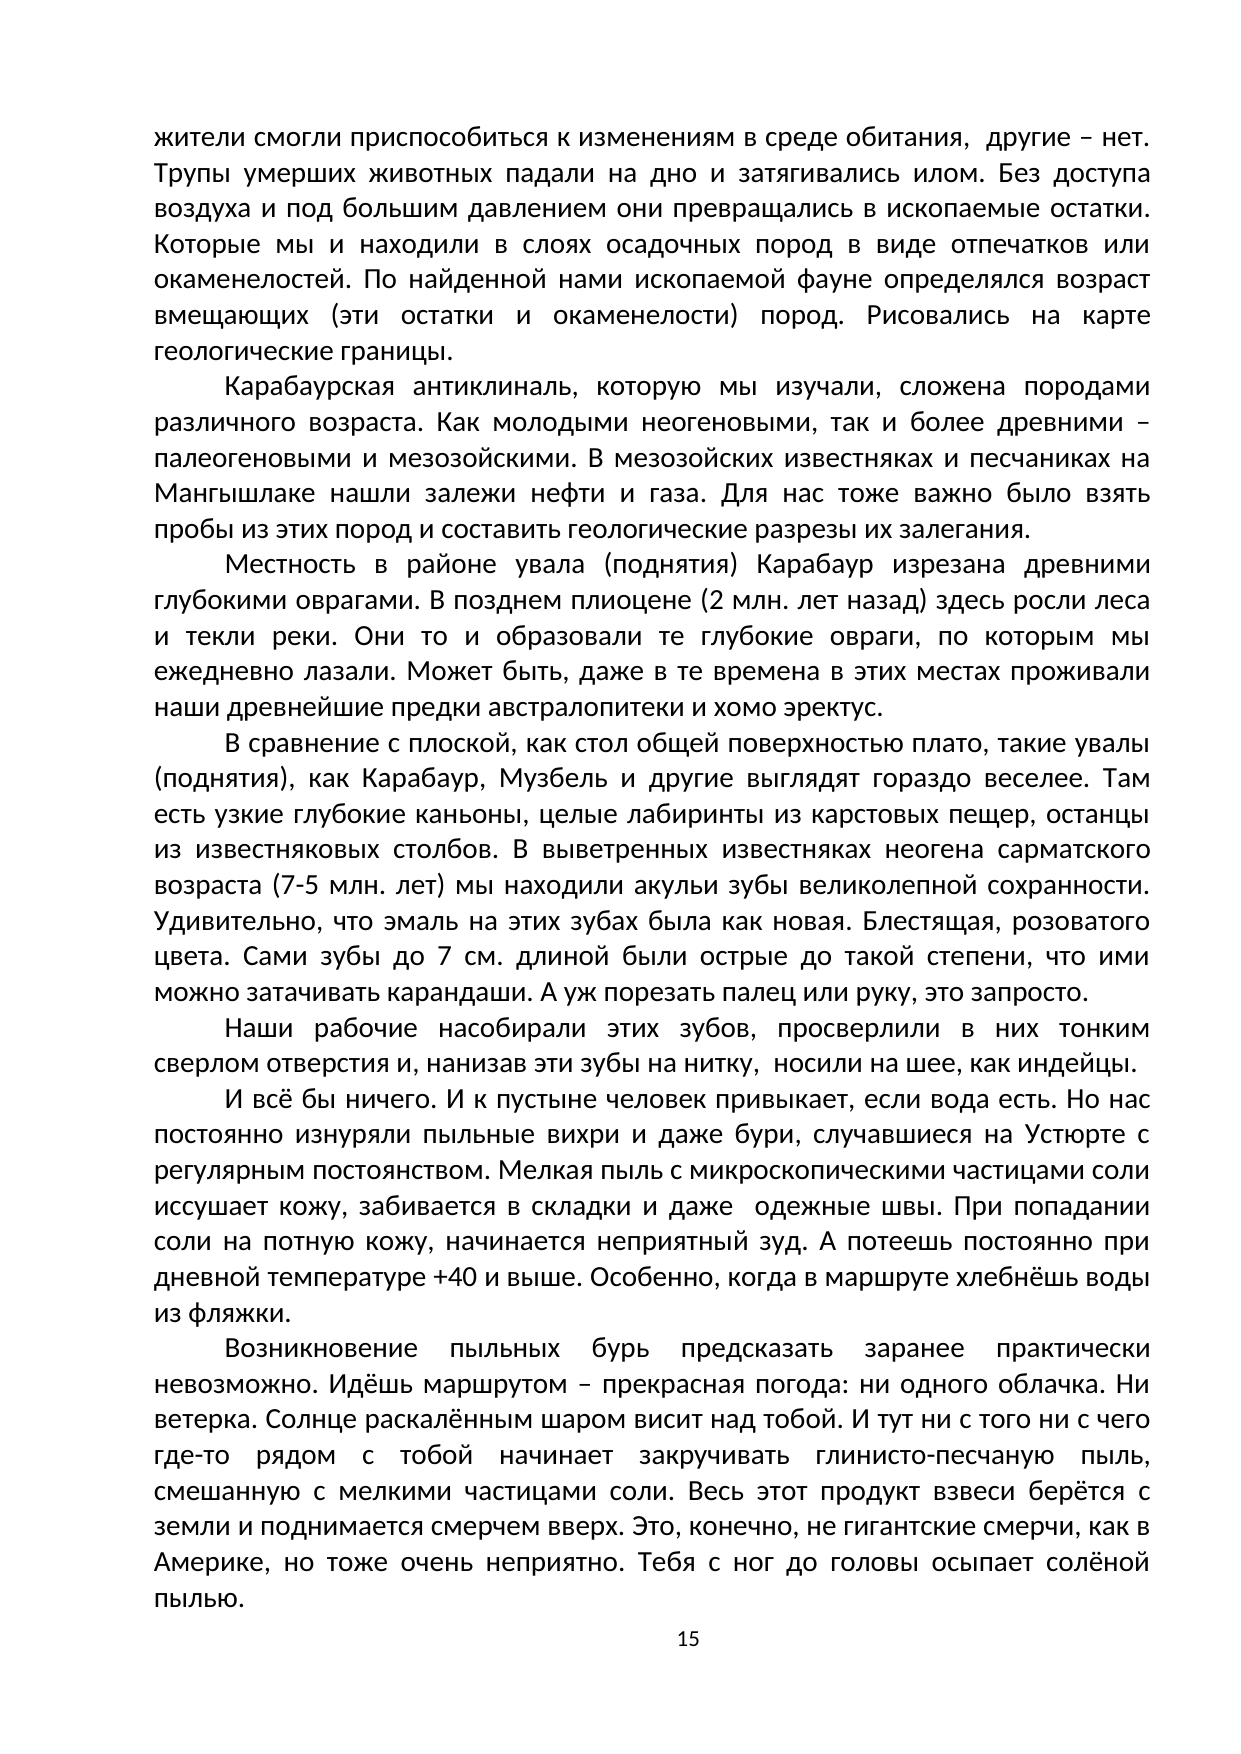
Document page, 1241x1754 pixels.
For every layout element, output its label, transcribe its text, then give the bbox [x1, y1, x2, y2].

text В сравнение с плоской, как стол общей поверхностью плато, такие увалы (поднятия), как Карабаур, Музбель и другие выглядят гораздо веселее. Там есть узкие глубокие каньоны, целые лабиринты из карстовых пещер, останцы из известняковых столбов. В выветренных известняках неогена сарматского возраста (7-5 млн. лет) мы находили акульи зубы великолепной сохранности. Удивительно, что эмаль на этих зубах была как новая. Блестящая, розоватого цвета. Сами зубы до 7 см. длиной были острые до такой степени, что ими можно затачивать карандаши. А уж порезать палец или руку, это запросто. [153, 724, 1152, 1009]
text Местность в районе увала (поднятия) Карабаур изрезана древними глубокими оврагами. В позднем плиоцене (2 млн. лет назад) здесь росли леса и текли реки. Они то и образовали те глубокие овраги, по которым мы ежедневно лазали. Может быть, даже в те времена в этих местах проживали наши древнейшие предки австралопитеки и хомо эректус. [153, 546, 1152, 724]
text Возникновение пыльных бурь предсказать заранее практически невозможно. Идёшь маршрутом – прекрасная погода: ни одного облачка. Ни ветерка. Солнце раскалённым шаром висит над тобой. И тут ни с того ни с чего где-то рядом с тобой начинает закручивать глинисто-песчаную пыль, смешанную с мелкими частицами соли. Весь этот продукт взвеси берётся с земли и поднимается смерчем вверх. Это, конечно, не гигантские смерчи, как в Америке, но тоже очень неприятно. Тебя с ног до головы осыпает солёной пылью. [153, 1329, 1152, 1614]
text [153, 118, 1152, 367]
text И всё бы ничего. И к пустыне человек привыкает, если вода есть. Но нас постоянно изнуряли пыльные вихри и даже бури, случавшиеся на Устюрте с регулярным постоянством. Мелкая пыль с микроскопическими частицами соли иссушает кожу, забивается в складки и даже одежные швы. При попадании соли на потную кожу, начинается неприятный зуд. А потеешь постоянно при дневной температуре +40 и выше. Особенно, когда в маршруте хлебнёшь воды из фляжки. [153, 1080, 1152, 1329]
text Наши рабочие насобирали этих зубов, просверлили в них тонким сверлом отверстия и, нанизав эти зубы на нитку, носили на шее, как индейцы. [153, 1009, 1152, 1080]
text Карабаурская антиклиналь, которую мы изучали, сложена породами различного возраста. Как молодыми неогеновыми, так и более древними – палеогеновыми и мезозойскими. В мезозойских известняках и песчаниках на Мангышлаке нашли залежи нефти и газа. Для нас тоже важно было взять пробы из этих пород и составить геологические разрезы их залегания. [153, 367, 1152, 546]
